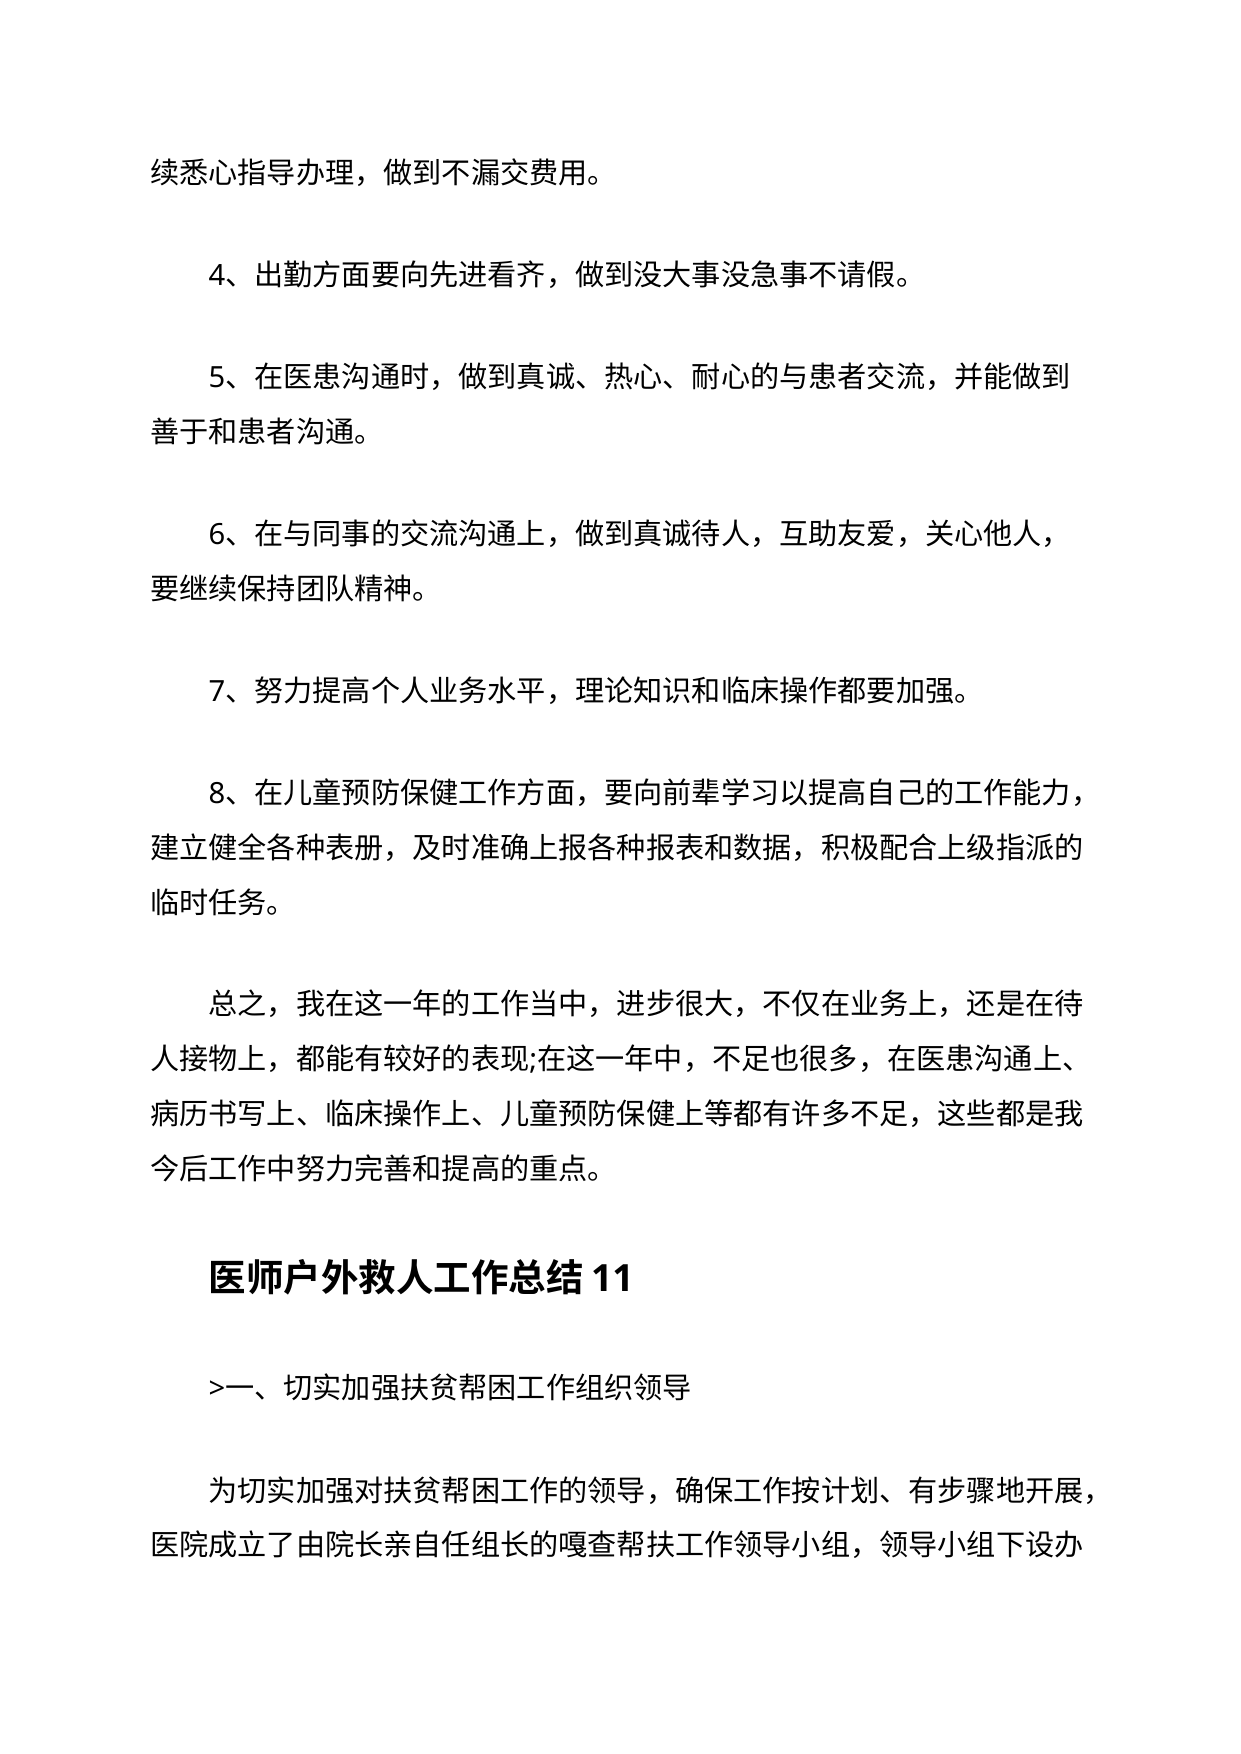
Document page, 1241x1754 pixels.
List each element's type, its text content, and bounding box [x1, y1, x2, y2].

text 医师户外救人工作总结11 [150, 1247, 1090, 1302]
text >一、切实加强扶贫帮困工作组织领导 [150, 1365, 1090, 1407]
text 总之，我在这一年的工作当中，进步很大，不仅在业务上，还是在待人接物上，都能有较好的表现;在这一年中，不足也很多，在医患沟通上、病历书写上、临床操作上、儿童预防保健上等都有许多不足，这些都是我今后工作中努力完善和提高的重点。 [150, 981, 1090, 1188]
text 6、在与同事的交流沟通上，做到真诚待人，互助友爱，关心他人，要继续保持团队精神。 [150, 511, 1090, 608]
text 8、在儿童预防保健工作方面，要向前辈学习以提高自己的工作能力，建立健全各种表册，及时准确上报各种报表和数据，积极配合上级指派的临时任务。 [150, 769, 1090, 921]
text 4、出勤方面要向先进看齐，做到没大事没急事不请假。 [150, 252, 1090, 294]
text 5、在医患沟通时，做到真诚、热心、耐心的与患者交流，并能做到善于和患者沟通。 [150, 354, 1090, 451]
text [150, 1467, 1090, 1564]
text 7、努力提高个人业务水平，理论知识和临床操作都要加强。 [150, 667, 1090, 710]
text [150, 150, 1090, 192]
